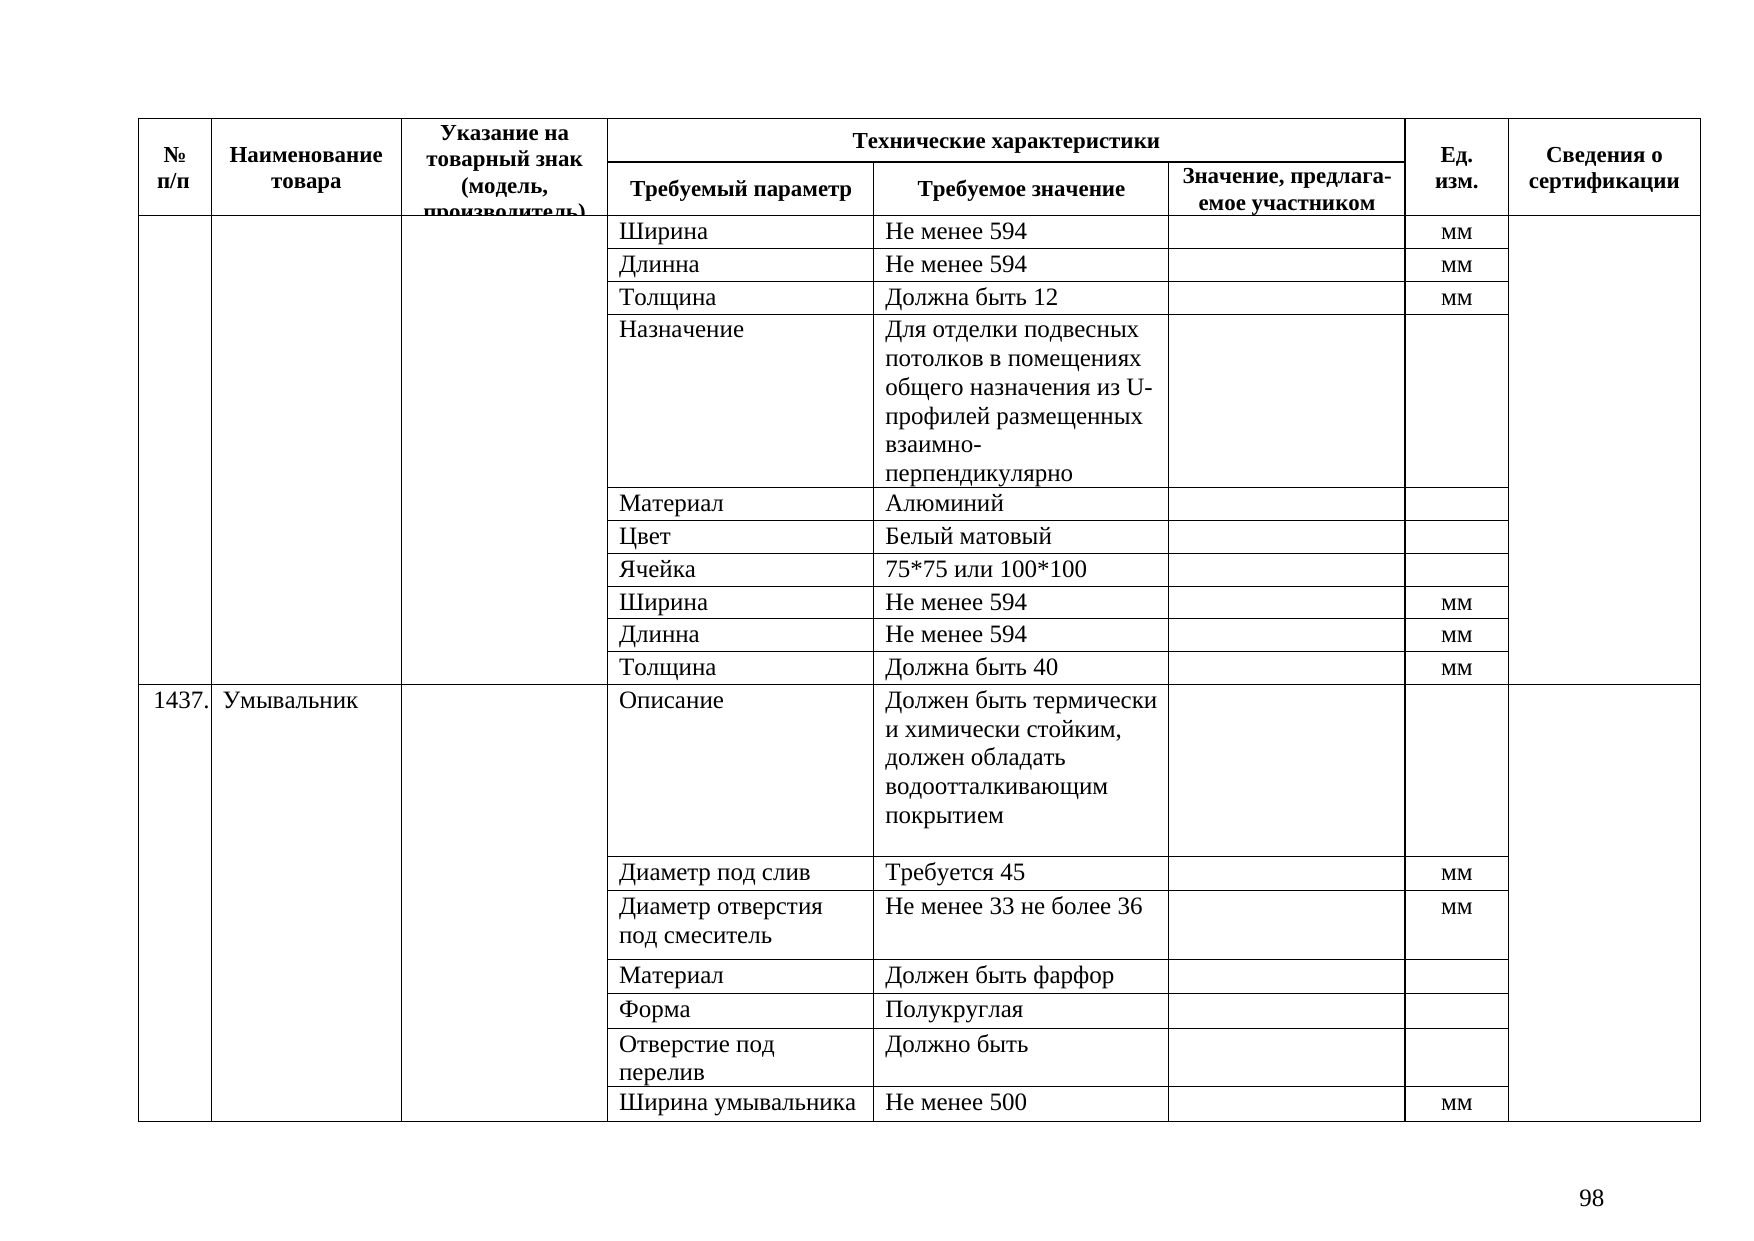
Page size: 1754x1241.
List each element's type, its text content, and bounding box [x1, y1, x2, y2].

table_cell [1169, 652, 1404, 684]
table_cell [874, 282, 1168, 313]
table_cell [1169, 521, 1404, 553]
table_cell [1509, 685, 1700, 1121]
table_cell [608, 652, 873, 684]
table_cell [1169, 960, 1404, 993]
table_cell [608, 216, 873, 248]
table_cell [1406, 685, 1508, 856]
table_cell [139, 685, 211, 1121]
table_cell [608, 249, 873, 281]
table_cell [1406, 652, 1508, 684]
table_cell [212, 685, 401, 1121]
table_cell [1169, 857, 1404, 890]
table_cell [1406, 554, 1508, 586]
table_header Указание на товарный знак (модель, производитель) [402, 119, 607, 215]
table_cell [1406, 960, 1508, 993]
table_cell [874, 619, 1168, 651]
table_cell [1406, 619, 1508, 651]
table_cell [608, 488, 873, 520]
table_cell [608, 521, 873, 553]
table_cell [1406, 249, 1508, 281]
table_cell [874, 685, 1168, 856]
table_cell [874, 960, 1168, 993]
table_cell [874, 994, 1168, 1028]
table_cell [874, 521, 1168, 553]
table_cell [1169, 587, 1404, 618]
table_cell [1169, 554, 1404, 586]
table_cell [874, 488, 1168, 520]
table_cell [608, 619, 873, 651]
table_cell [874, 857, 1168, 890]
table_cell Требуемое значение [874, 163, 1168, 215]
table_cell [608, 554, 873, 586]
table_header № п/п [139, 119, 211, 215]
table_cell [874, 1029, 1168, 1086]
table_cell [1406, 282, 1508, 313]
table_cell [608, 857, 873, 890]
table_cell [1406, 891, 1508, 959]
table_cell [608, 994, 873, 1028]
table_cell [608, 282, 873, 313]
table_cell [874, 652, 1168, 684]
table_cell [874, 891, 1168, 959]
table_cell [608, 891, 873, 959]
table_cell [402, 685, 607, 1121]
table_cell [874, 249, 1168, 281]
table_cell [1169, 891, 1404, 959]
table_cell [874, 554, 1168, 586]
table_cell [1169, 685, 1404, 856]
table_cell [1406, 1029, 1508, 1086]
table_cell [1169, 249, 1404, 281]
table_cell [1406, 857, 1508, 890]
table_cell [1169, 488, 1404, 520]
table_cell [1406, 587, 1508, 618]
table_header Наименование товара [212, 119, 401, 215]
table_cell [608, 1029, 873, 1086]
table_header Ед. изм. [1406, 119, 1508, 215]
table_header Технические характеристики [608, 119, 1404, 161]
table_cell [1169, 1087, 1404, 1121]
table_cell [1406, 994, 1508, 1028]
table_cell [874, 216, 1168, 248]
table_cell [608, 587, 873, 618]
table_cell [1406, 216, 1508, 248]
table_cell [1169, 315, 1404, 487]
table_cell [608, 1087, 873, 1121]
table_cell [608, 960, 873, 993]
table_cell Требуемый параметр [608, 163, 873, 215]
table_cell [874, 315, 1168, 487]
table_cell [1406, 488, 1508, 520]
table_cell Значение, предлага-емое участником [1169, 163, 1404, 215]
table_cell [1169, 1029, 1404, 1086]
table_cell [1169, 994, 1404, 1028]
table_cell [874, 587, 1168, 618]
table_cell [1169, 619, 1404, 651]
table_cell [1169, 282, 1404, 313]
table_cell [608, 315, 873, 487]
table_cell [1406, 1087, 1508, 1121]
table_header Сведения о сертификации [1509, 119, 1700, 215]
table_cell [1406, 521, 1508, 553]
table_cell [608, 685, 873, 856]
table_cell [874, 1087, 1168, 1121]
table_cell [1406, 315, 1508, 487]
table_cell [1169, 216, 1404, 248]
